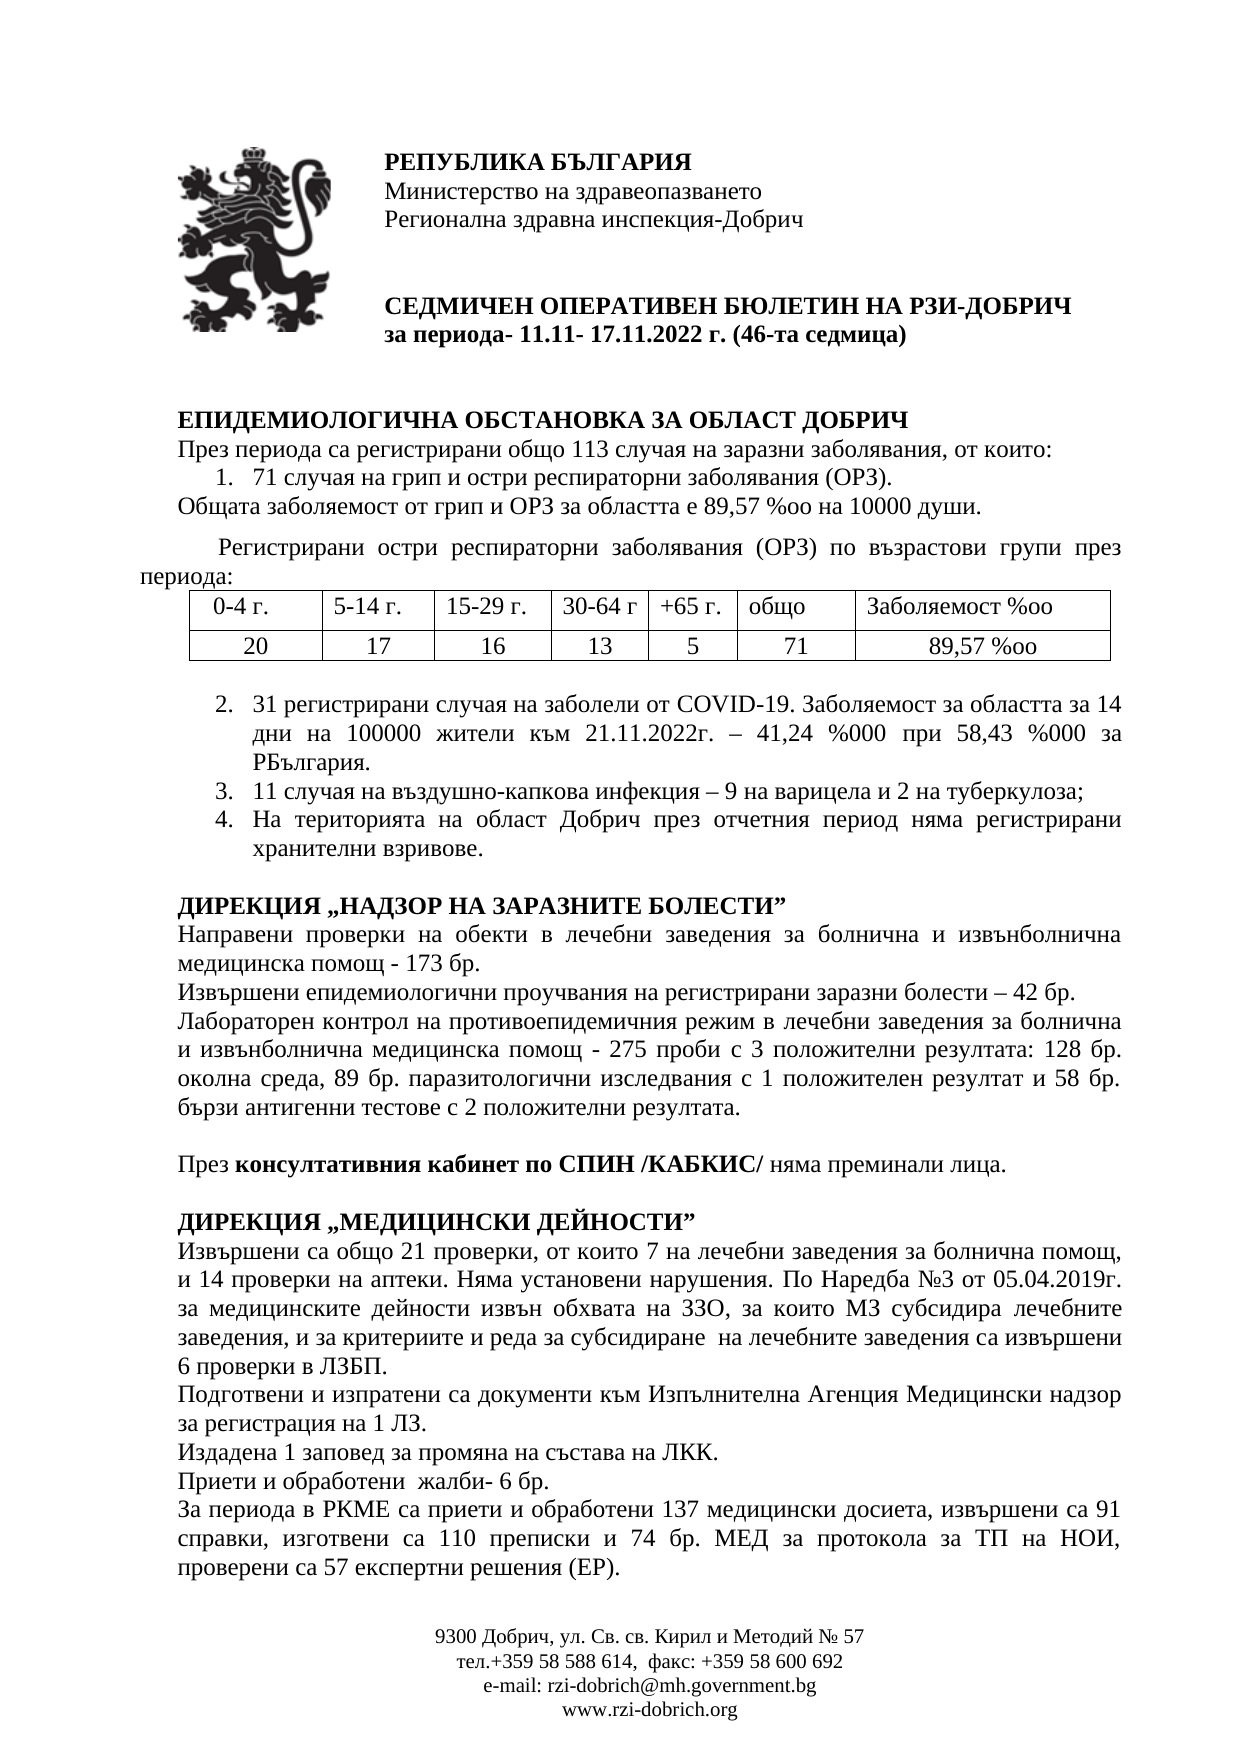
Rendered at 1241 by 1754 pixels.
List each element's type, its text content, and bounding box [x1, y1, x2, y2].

table_cell 16 [435, 631, 551, 660]
table_header 0-4 г. [190, 591, 322, 630]
text През периода са регистрирани общо 113 случая на заразни заболявания, от които: [177, 434, 1122, 462]
text През консултативния кабинет по СПИН /КАБКИС/ няма преминали лица. [177, 1149, 1122, 1178]
table_header [166, 118, 373, 348]
table_header общо [738, 591, 855, 630]
text ДИРЕКЦИЯ „МЕДИЦИНСКИ ДЕЙНОСТИ” [177, 1207, 1122, 1236]
table_cell 13 [552, 631, 648, 660]
text Извършени епидемиологични проучвания на регистрирани заразни болести – 42 бр. [177, 977, 1122, 1006]
list 71 случая на грип и остри респираторни заболявания (ОРЗ). [215, 462, 1122, 491]
text Издадена 1 заповед за промяна на състава на ЛКК. [177, 1437, 1122, 1466]
table_header +65 г. [649, 591, 737, 630]
table_cell 71 [738, 631, 855, 660]
text Приети и обработени жалби- 6 бр. [177, 1466, 1122, 1494]
text Регистрирани остри респираторни заболявания (ОРЗ) по възрастови групи през периода: [140, 532, 1122, 590]
table_header Заболяемост %оо [856, 591, 1110, 630]
text Подготвени и изпратени са документи към Изпълнителна Агенция Медицински надзор за регистрация на 1 ЛЗ. [177, 1379, 1122, 1437]
table_cell 20 [190, 631, 322, 660]
list 31 регистрирани случая на заболели от COVID-19. Заболяемост за областта за 14 дни на 100000 жители към 21.11.2022г. – 41,24 %000 при 58,43 %000 за РБългария. [215, 689, 1122, 776]
text Общата заболяемост от грип и ОРЗ за областта е 89,57 %оо на 10000 души. [177, 491, 1122, 520]
picture [177, 147, 331, 332]
table_cell 89,57 %оо [856, 631, 1110, 660]
table_header РЕПУБЛИКА БЪЛГАРИЯ Министерство на здравеопазването Регионална здравна инспекция-Добрич СЕДМИЧЕН ОПЕРАТИВЕН БЮЛЕТИН НА РЗИ-ДОБРИЧ за периода- 11.11- 17.11.2022 г. (46-та седмица) [373, 118, 1156, 348]
text Извършени са общо 21 проверки, от които 7 на лечебни заведения за болнична помощ, и 14 проверки на аптеки. Няма установени нарушения. По Наредба №3 от 05.04.2019г. за медицинските дейности извън обхвата на ЗЗО, за които МЗ субсидира лечебните заведения, и за критериите и реда за субсидиране на лечебните заведения са извършени 6 проверки в ЛЗБП. [177, 1236, 1122, 1379]
text За периода в РКМЕ са приети и обработени 137 медицински досиета, извършени са 91 справки, изготвени са 110 преписки и 74 бр. МЕД за протокола за ТП на НОИ, проверени са 57 експертни решения (ЕР). [177, 1494, 1122, 1581]
list 11 случая на въздушно-капкова инфекция – 9 на варицела и 2 на туберкулоза; [215, 776, 1122, 804]
text Направени проверки на обекти в лечебни заведения за болнична и извънболнична медицинска помощ - 173 бр. [177, 919, 1122, 977]
text Лабораторен контрол на противоепидемичния режим в лечебни заведения за болнична и извънболнична медицинска помощ - 275 проби с 3 положителни резултата: 128 бр. околна среда, 89 бр. паразитологични изследвания с 1 положителен резултат и 58 бр. бързи антигенни тестове с 2 положителни резултата. [177, 1006, 1122, 1121]
text ДИРЕКЦИЯ „НАДЗОР НА ЗАРАЗНИТЕ БОЛЕСТИ” [177, 891, 1122, 919]
list На територията на област Добрич през отчетния период няма регистрирани хранителни взривове. [215, 804, 1122, 862]
table_header 30-64 г [552, 591, 648, 630]
text ЕПИДЕМИОЛОГИЧНА ОБСТАНОВКА ЗА ОБЛАСТ ДОБРИЧ [177, 405, 1240, 434]
table_header 5-14 г. [323, 591, 434, 630]
table_header 15-29 г. [435, 591, 551, 630]
table_cell 5 [649, 631, 737, 660]
table_cell 17 [323, 631, 434, 660]
